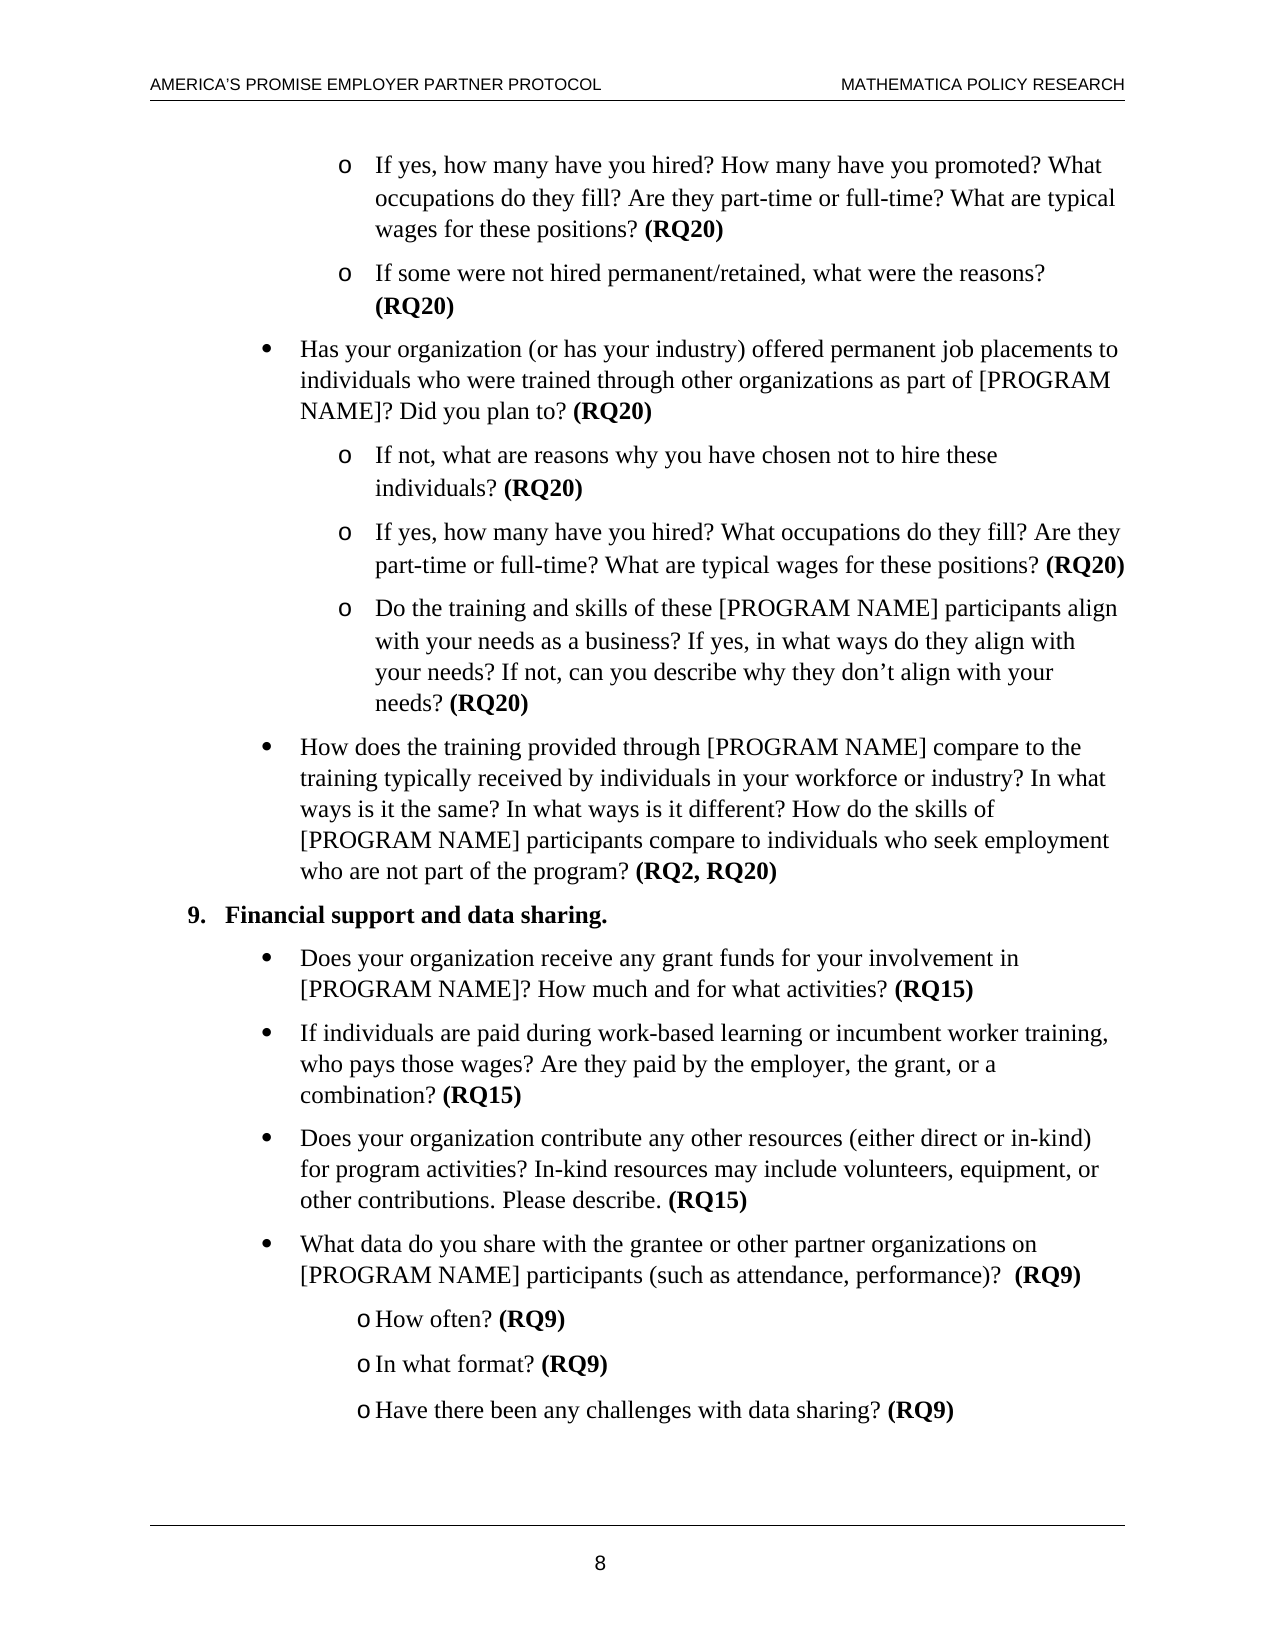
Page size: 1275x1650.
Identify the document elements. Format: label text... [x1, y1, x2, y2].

list Financial support and data sharing. [187, 900, 1125, 928]
list How often? (RQ9) [356, 1304, 1125, 1334]
list Does your organization contribute any other resources (either direct or in-kind) for program activities? In-kind resources may include volunteers, equipment, or other contributions. Please describe. (RQ15) [262, 1123, 1125, 1214]
list Do the training and skills of these [PROGRAM NAME] participants align with your needs as a business? If yes, in what ways do they align with your needs? If not, can you describe why they don’t align with your needs? (RQ20) [337, 593, 1125, 717]
list Have there been any challenges with data sharing? (RQ9) [356, 1395, 1125, 1426]
list How does the training provided through [PROGRAM NAME] compare to the training typically received by individuals in your workforce or industry? In what ways is it the same? In what ways is it different? How do the skills of [PROGRAM NAME] participants compare to individuals who seek employment who are not part of the program? (RQ2, RQ20) [262, 732, 1125, 885]
list If individuals are paid during work-based learning or incumbent worker training, who pays those wages? Are they paid by the employer, the grant, or a combination? (RQ15) [262, 1018, 1125, 1109]
list If yes, how many have you hired? How many have you promoted? What occupations do they fill? Are they part-time or full-time? What are typical wages for these positions? (RQ20) [337, 150, 1125, 243]
list If yes, how many have you hired? What occupations do they fill? Are they part-time or full-time? What are typical wages for these positions? (RQ20) [337, 517, 1125, 578]
list In what format? (RQ9) [356, 1349, 1125, 1380]
list If not, what are reasons why you have chosen not to hire these individuals? (RQ20) [337, 440, 1125, 502]
list If some were not hired permanent/retained, what were the reasons? (RQ20) [337, 258, 1125, 319]
list What data do you share with the grantee or other partner organizations on [PROGRAM NAME] participants (such as attendance, performance)? (RQ9) [262, 1229, 1125, 1289]
list Does your organization receive any grant funds for your involvement in [PROGRAM NAME]? How much and for what activities? (RQ15) [262, 943, 1125, 1003]
list Has your organization (or has your industry) offered permanent job placements to individuals who were trained through other organizations as part of [PROGRAM NAME]? Did you plan to? (RQ20) [262, 334, 1125, 425]
